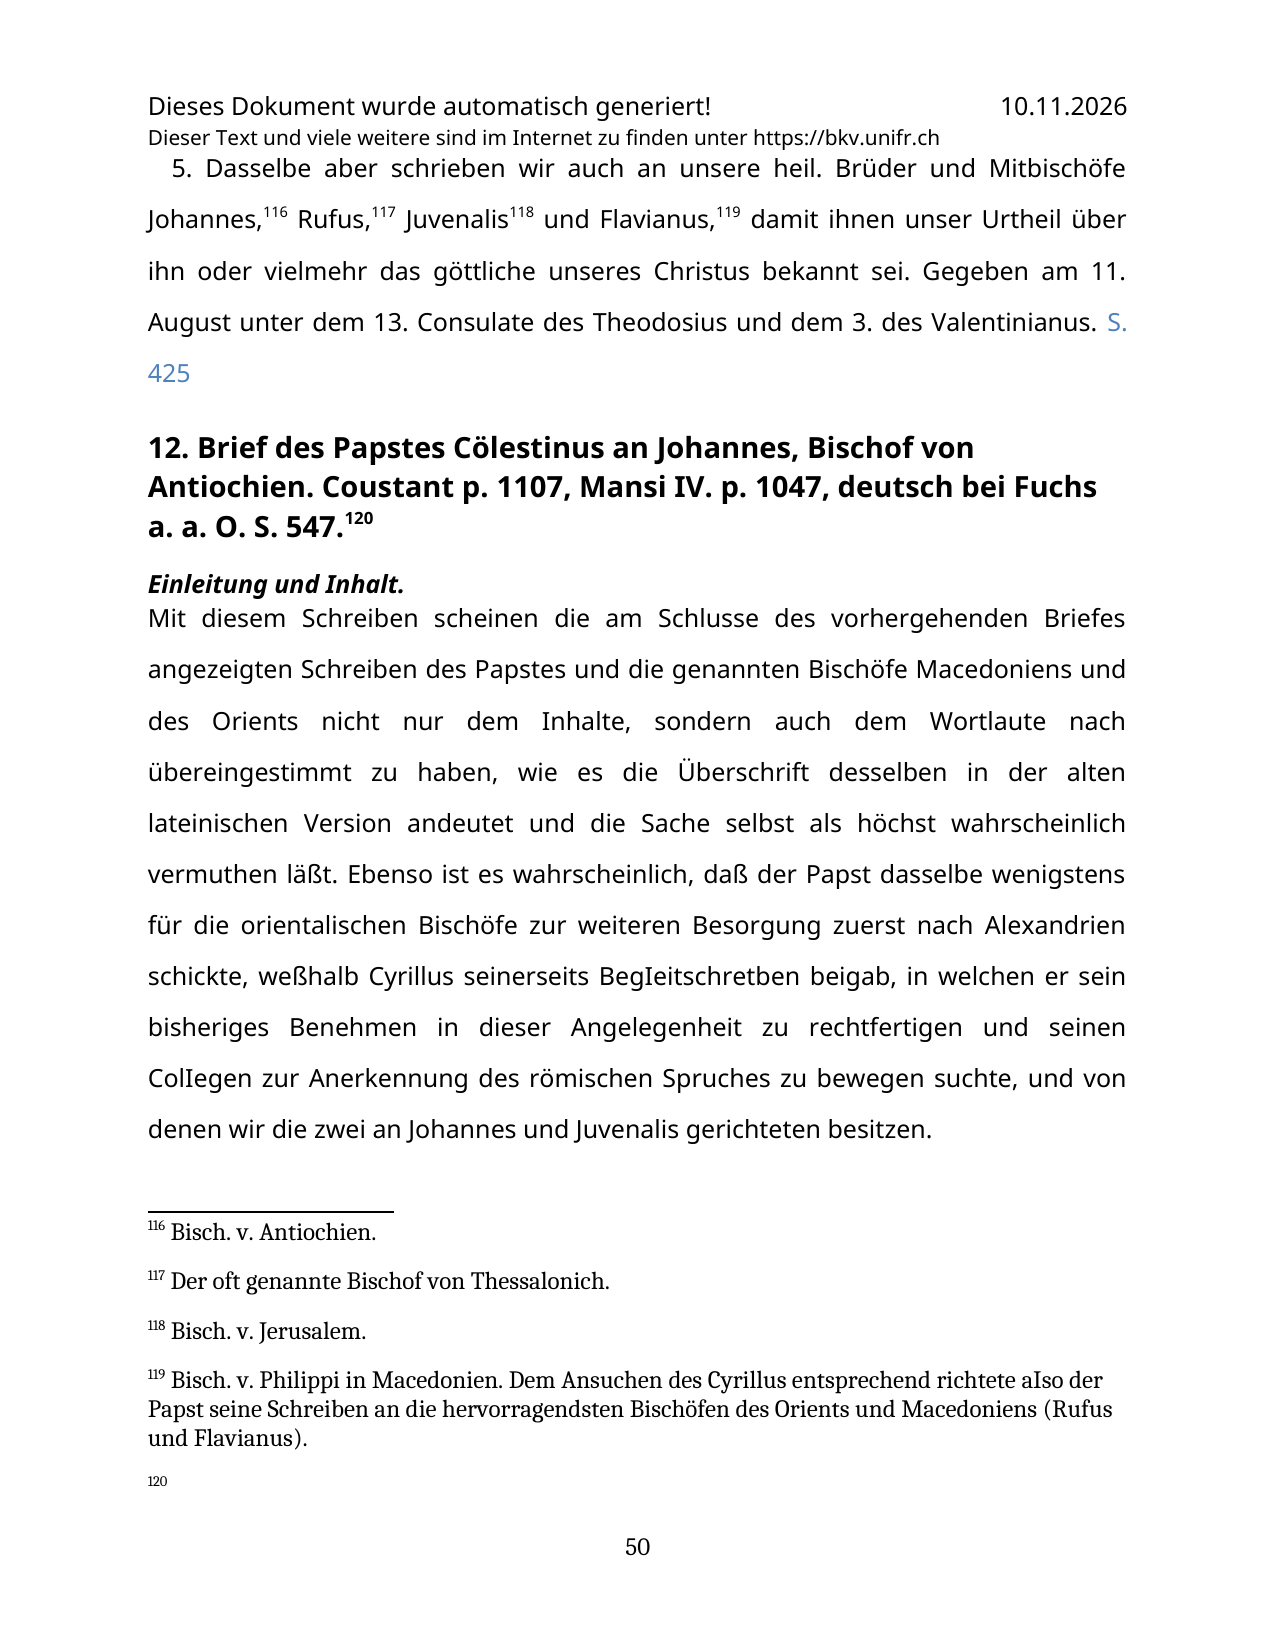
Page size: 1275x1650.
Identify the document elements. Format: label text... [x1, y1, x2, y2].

text Mit diesem Schreiben scheinen die am Schlusse des vorhergehenden Briefes angezeigten Schreiben des Papstes und die genannten Bischöfe Macedoniens und des Orients nicht nur dem Inhalte, sondern auch dem Wortlaute nach übereingestimmt zu haben, wie es die Überschrift desselben in der alten lateinischen Version andeutet und die Sache selbst als höchst wahrscheinlich vermuthen läßt. Ebenso ist es wahrscheinlich, daß der Papst dasselbe wenigstens für die orientalischen Bischöfe zur weiteren Besorgung zuerst nach Alexandrien schickte, weßhalb Cyrillus seinerseits BegIeitschretben beigab, in welchen er sein bisheriges Benehmen in dieser Angelegenheit zu rechtfertigen und seinen ColIegen zur Anerkennung des römischen Spruches zu bewegen suchte, und von denen wir die zwei an Johannes und Juvenalis gerichteten besitzen. [148, 601, 1127, 1146]
text 5. Dasselbe aber schrieben wir auch an unsere heil. Brüder und Mitbischöfe Johannes, Rufus, Juvenalis und Flavianus, damit ihnen unser Urtheil über ihn oder vielmehr das göttliche unseres Christus bekannt sei. Gegeben am 11. August unter dem 13. Consulate des Theodosius und dem 3. des Valentinianus. S. 425 [148, 151, 1127, 389]
subtitle Einleitung und Inhalt. [148, 567, 1127, 601]
subtitle 12. Brief des Papstes Cölestinus an Johannes, Bischof von Antiochien. Coustant p. 1107, Mansi IV. p. 1047, deutsch bei Fuchs a. a. O. S. 547. [148, 427, 1127, 546]
